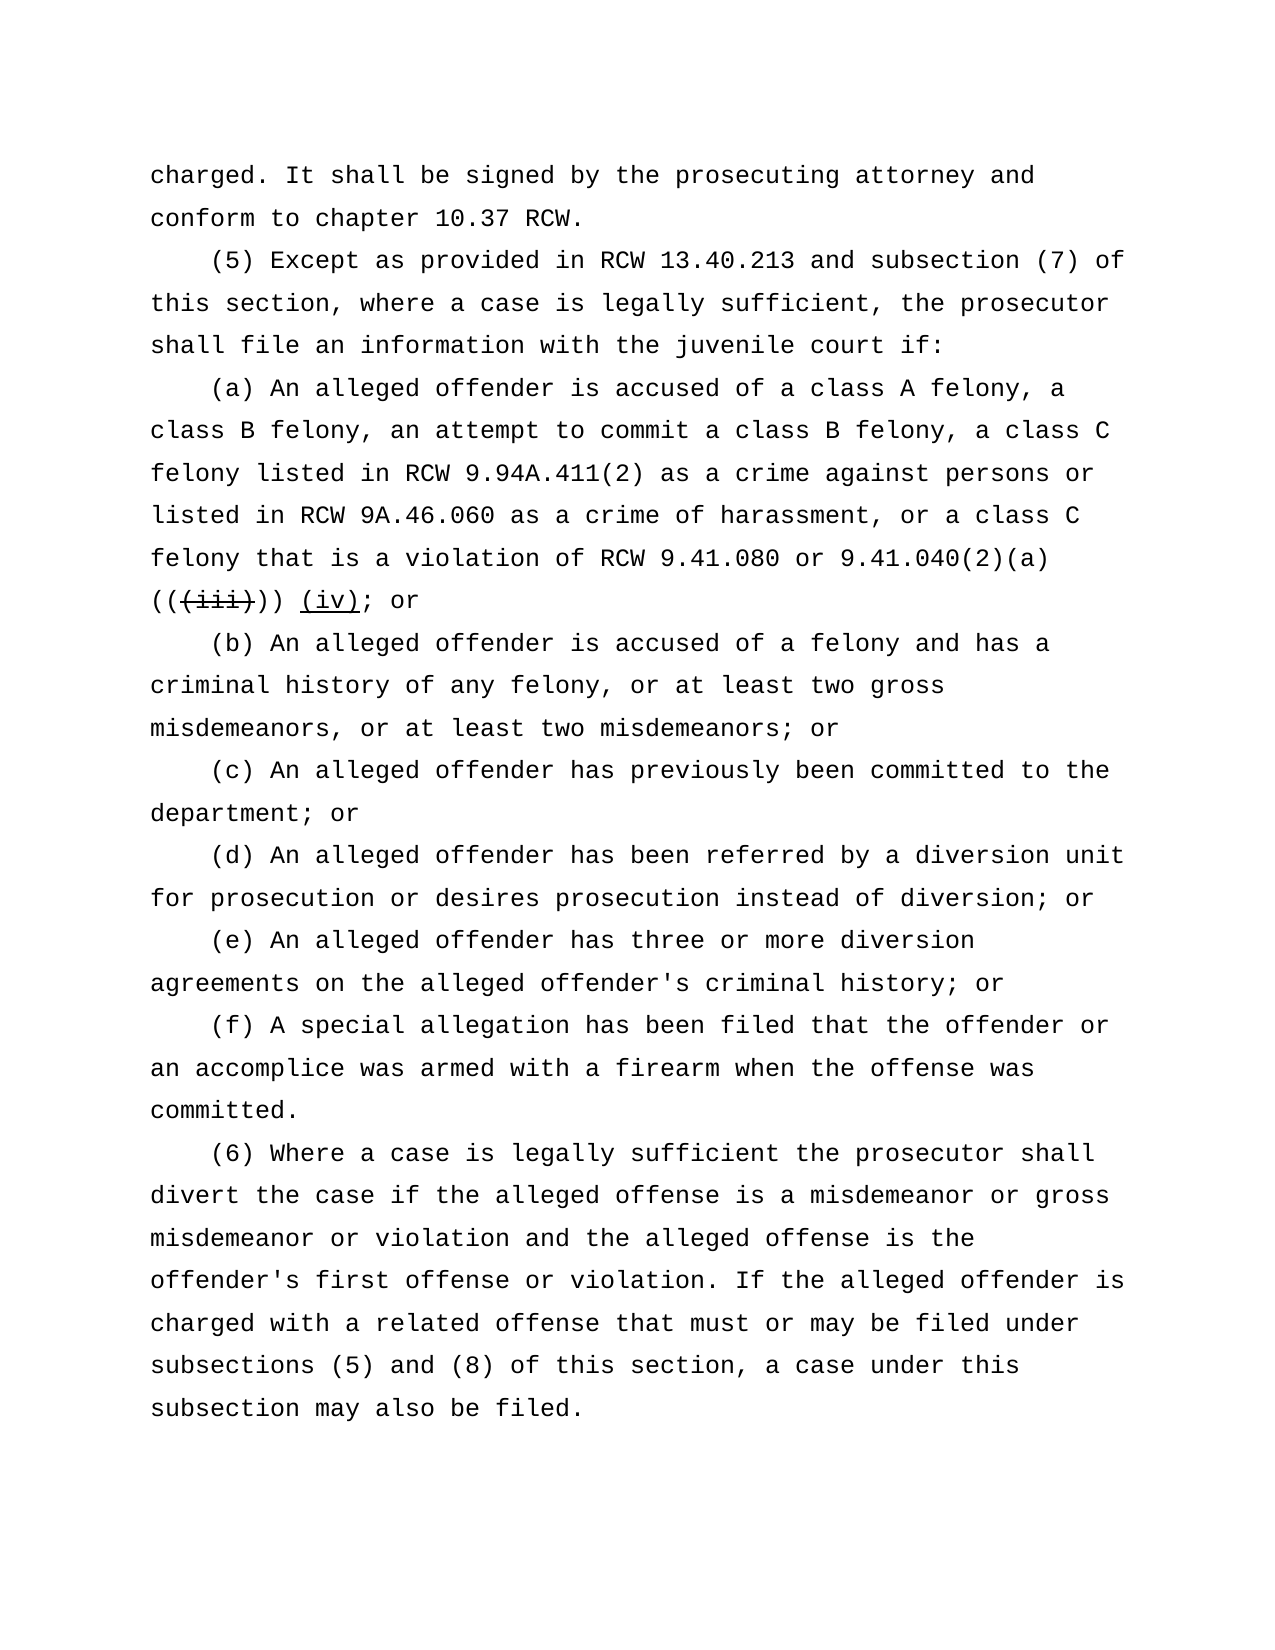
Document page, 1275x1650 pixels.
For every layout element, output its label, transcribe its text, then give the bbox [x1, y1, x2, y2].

text (f) A special allegation has been filed that the offender or an accomplice was armed with a firearm when the offense was committed. [150, 1000, 1125, 1127]
text (6) Where a case is legally sufficient the prosecutor shall divert the case if the alleged offense is a misdemeanor or gross misdemeanor or violation and the alleged offense is the offender's first offense or violation. If the alleged offender is charged with a related offense that must or may be filed under subsections (5) and (8) of this section, a case under this subsection may also be filed. [150, 1127, 1125, 1425]
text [150, 150, 1125, 235]
text (5) Except as provided in RCW 13.40.213 and subsection (7) of this section, where a case is legally sufficient, the prosecutor shall file an information with the juvenile court if: [150, 235, 1125, 362]
text (c) An alleged offender has previously been committed to the department; or [150, 745, 1125, 830]
text (b) An alleged offender is accused of a felony and has a criminal history of any felony, or at least two gross misdemeanors, or at least two misdemeanors; or [150, 617, 1125, 745]
text (e) An alleged offender has three or more diversion agreements on the alleged offender's criminal history; or [150, 915, 1125, 1000]
text (d) An alleged offender has been referred by a diversion unit for prosecution or desires prosecution instead of diversion; or [150, 830, 1125, 915]
text (a) An alleged offender is accused of a class A felony, a class B felony, an attempt to commit a class B felony, a class C felony listed in RCW 9.94A.411(2) as a crime against persons or listed in RCW 9A.46.060 as a crime of harassment, or a class C felony that is a violation of RCW 9.41.080 or 9.41.040(2)(a)(((iii))) (iv); or [150, 362, 1125, 617]
